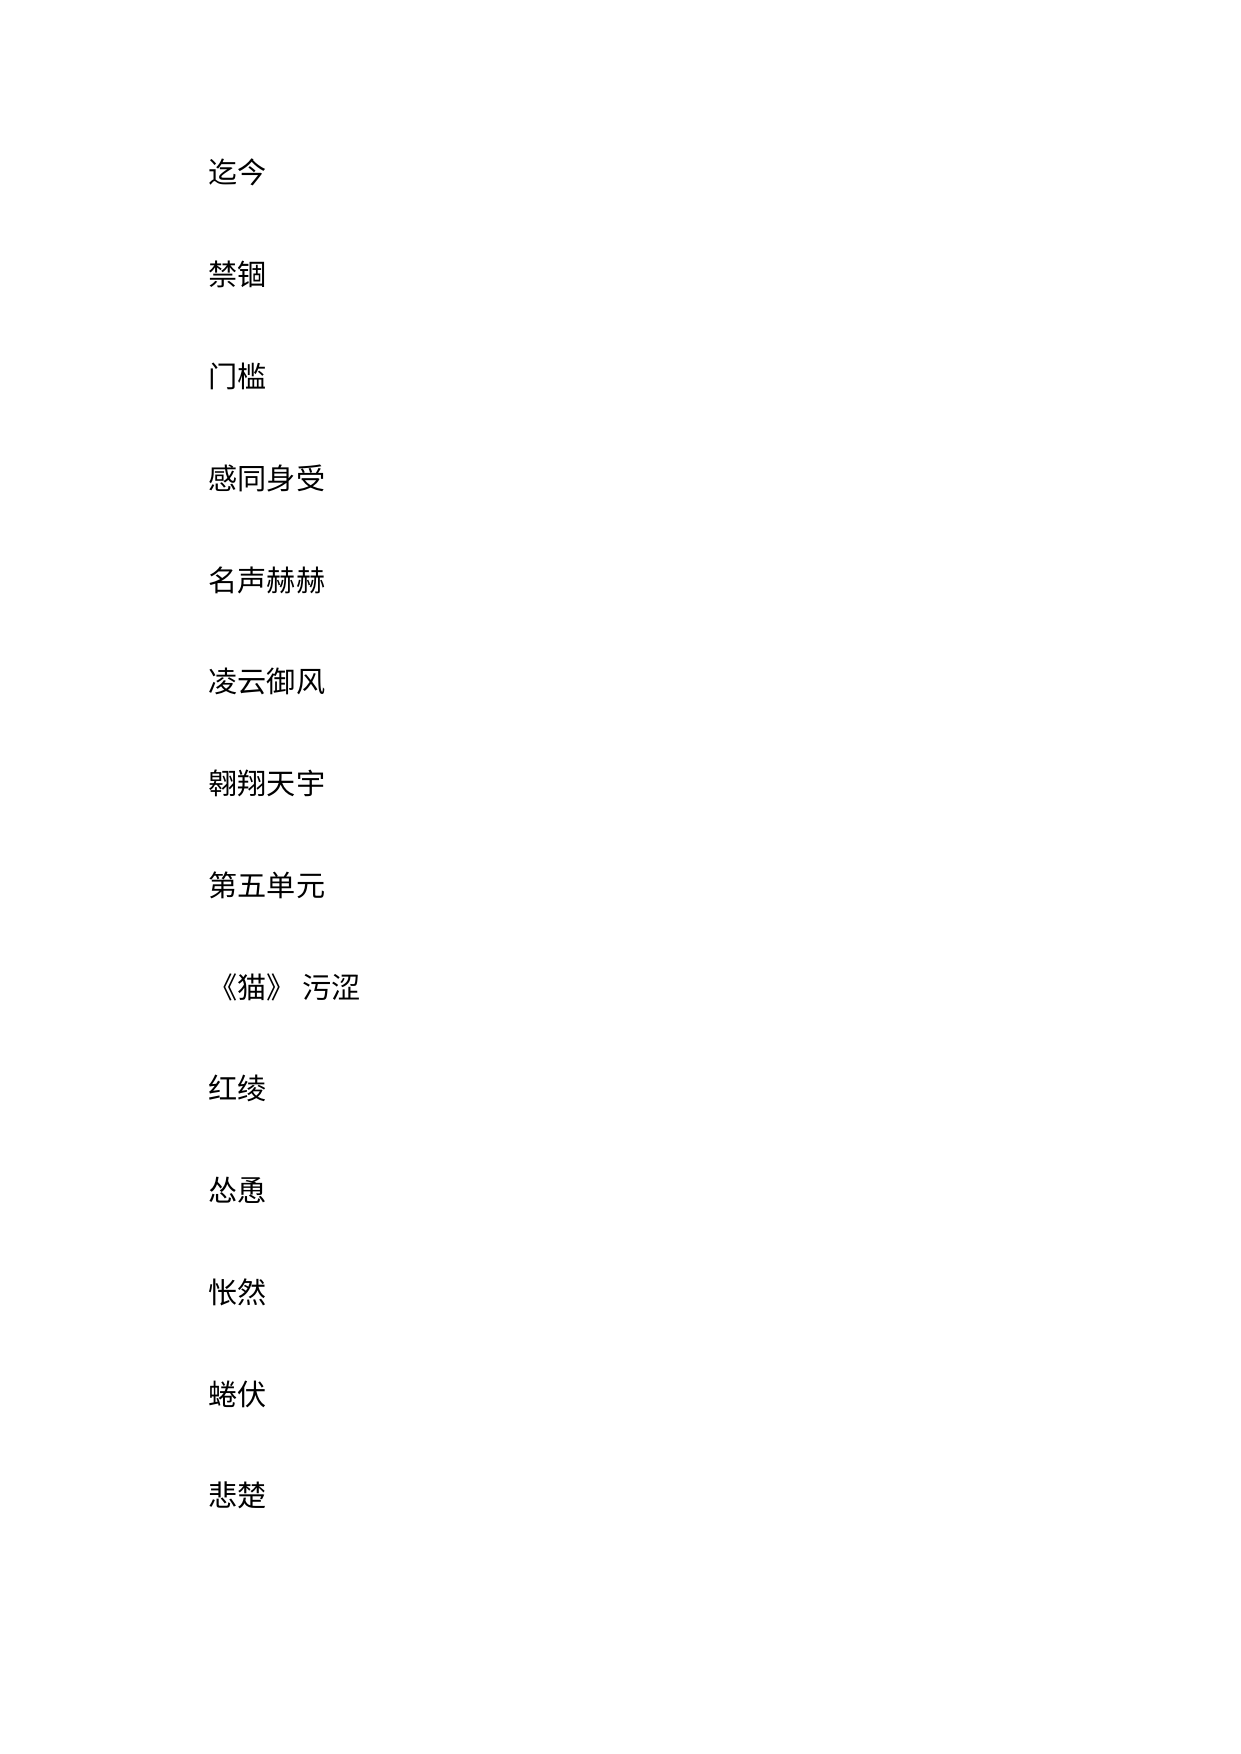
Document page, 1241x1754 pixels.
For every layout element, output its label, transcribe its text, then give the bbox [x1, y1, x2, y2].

text 蜷伏 [150, 1371, 1090, 1413]
text 《猫》 污涩 [150, 964, 1090, 1006]
text 迄今 [150, 150, 1090, 192]
text 怅然 [150, 1269, 1090, 1312]
text 悲楚 [150, 1473, 1090, 1515]
text 凌云御风 [150, 659, 1090, 701]
text 第五单元 [150, 862, 1090, 905]
text 红绫 [150, 1066, 1090, 1108]
text 禁锢 [150, 252, 1090, 294]
text 门槛 [150, 353, 1090, 396]
text 翱翔天宇 [150, 761, 1090, 803]
text 名声赫赫 [150, 557, 1090, 599]
text 怂恿 [150, 1168, 1090, 1210]
text 感同身受 [150, 455, 1090, 498]
